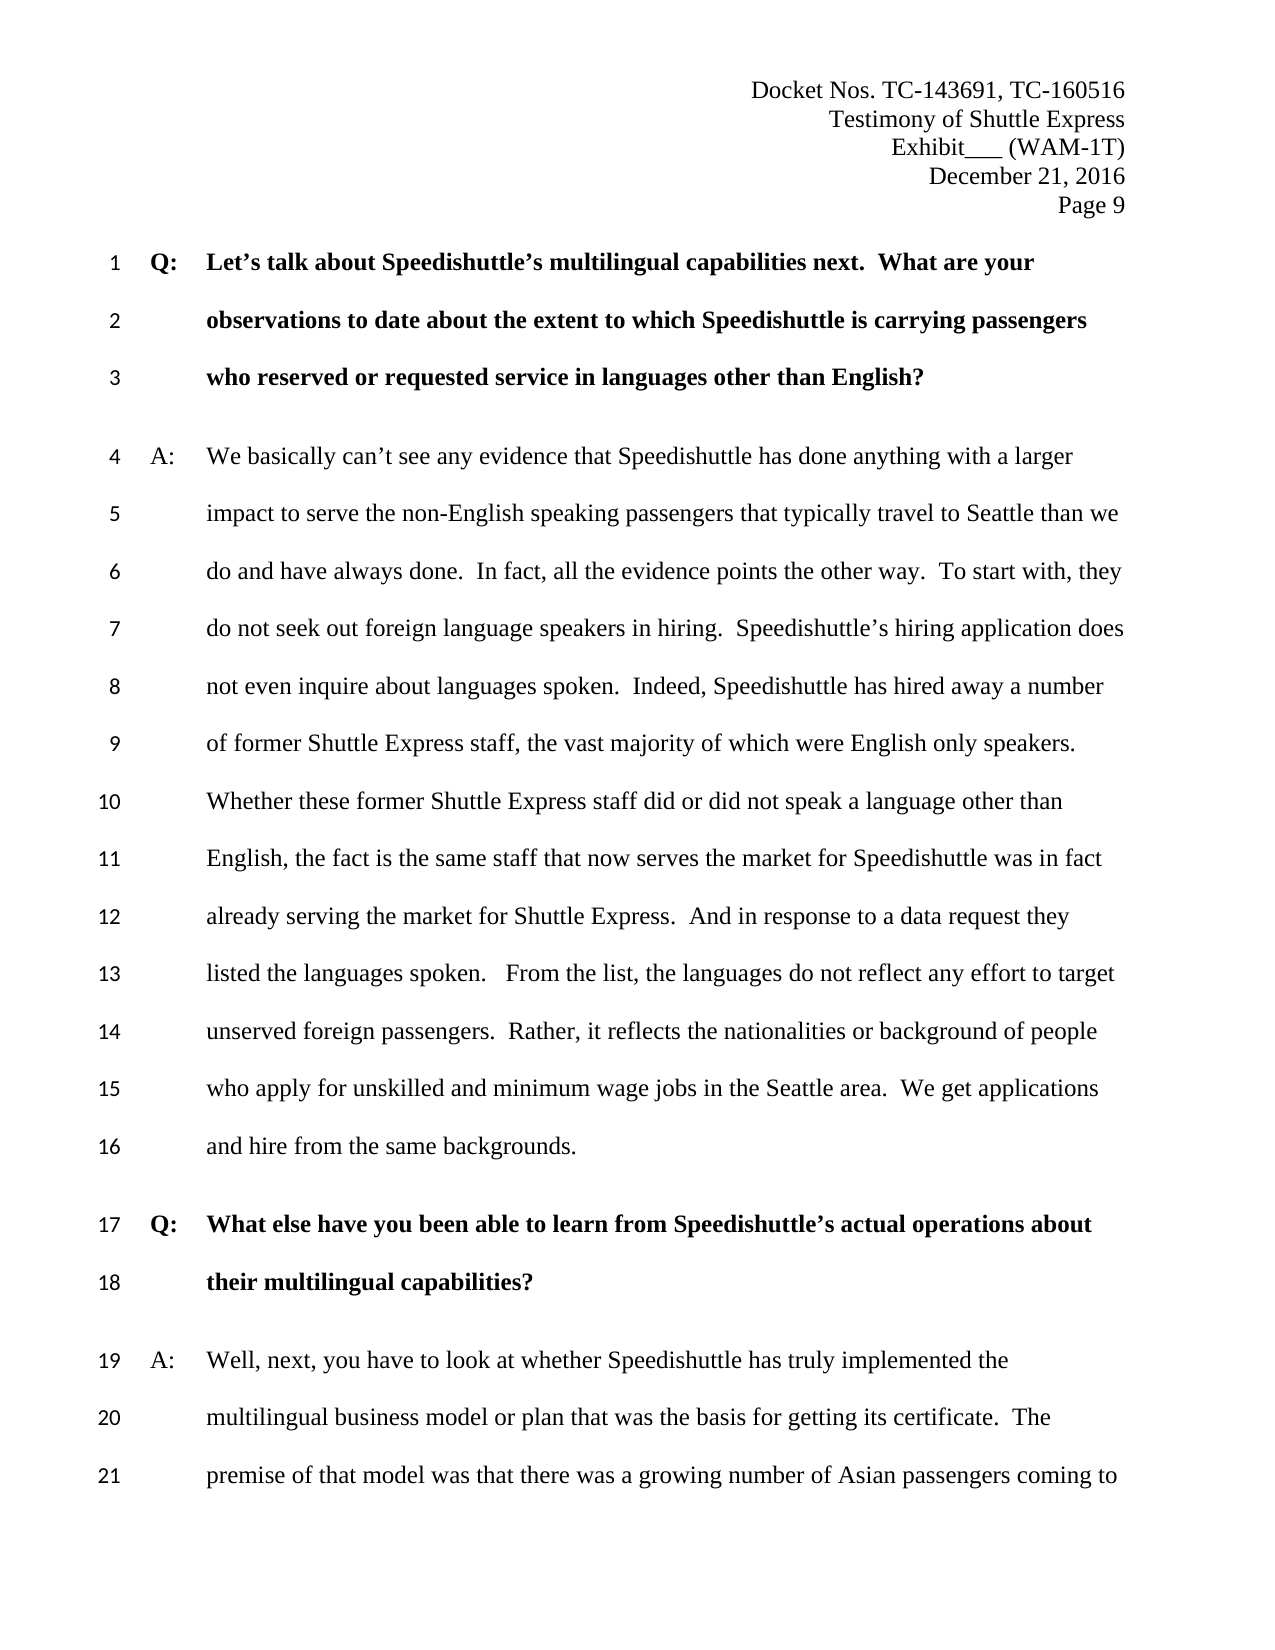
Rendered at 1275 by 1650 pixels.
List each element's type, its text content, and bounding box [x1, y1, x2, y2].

text A: We basically can’t see any evidence that Speedishuttle has done anything with a larger impact to serve the non-English speaking passengers that typically travel to Seattle than we do and have always done. In fact, all the evidence points the other way. To start with, they do not seek out foreign language speakers in hiring. Speedishuttle’s hiring application does not even inquire about languages spoken. Indeed, Speedishuttle has hired away a number of former Shuttle Express staff, the vast majority of which were English only speakers. Whether these former Shuttle Express staff did or did not speak a language other than English, the fact is the same staff that now serves the market for Speedishuttle was in fact already serving the market for Shuttle Express. And in response to a data request they listed the languages spoken. From the list, the languages do not reflect any effort to target unserved foreign passengers. Rather, it reflects the nationalities or background of people who apply for unskilled and minimum wage jobs in the Seattle area. We get applications and hire from the same backgrounds. [150, 441, 1125, 1159]
text Q: Let’s talk about Speedishuttle’s multilingual capabilities next. What are your observations to date about the extent to which Speedishuttle is carrying passengers who reserved or requested service in languages other than English? [150, 247, 1125, 391]
text Q: What else have you been able to learn from Speedishuttle’s actual operations about their multilingual capabilities? [150, 1209, 1125, 1295]
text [150, 1345, 1125, 1489]
